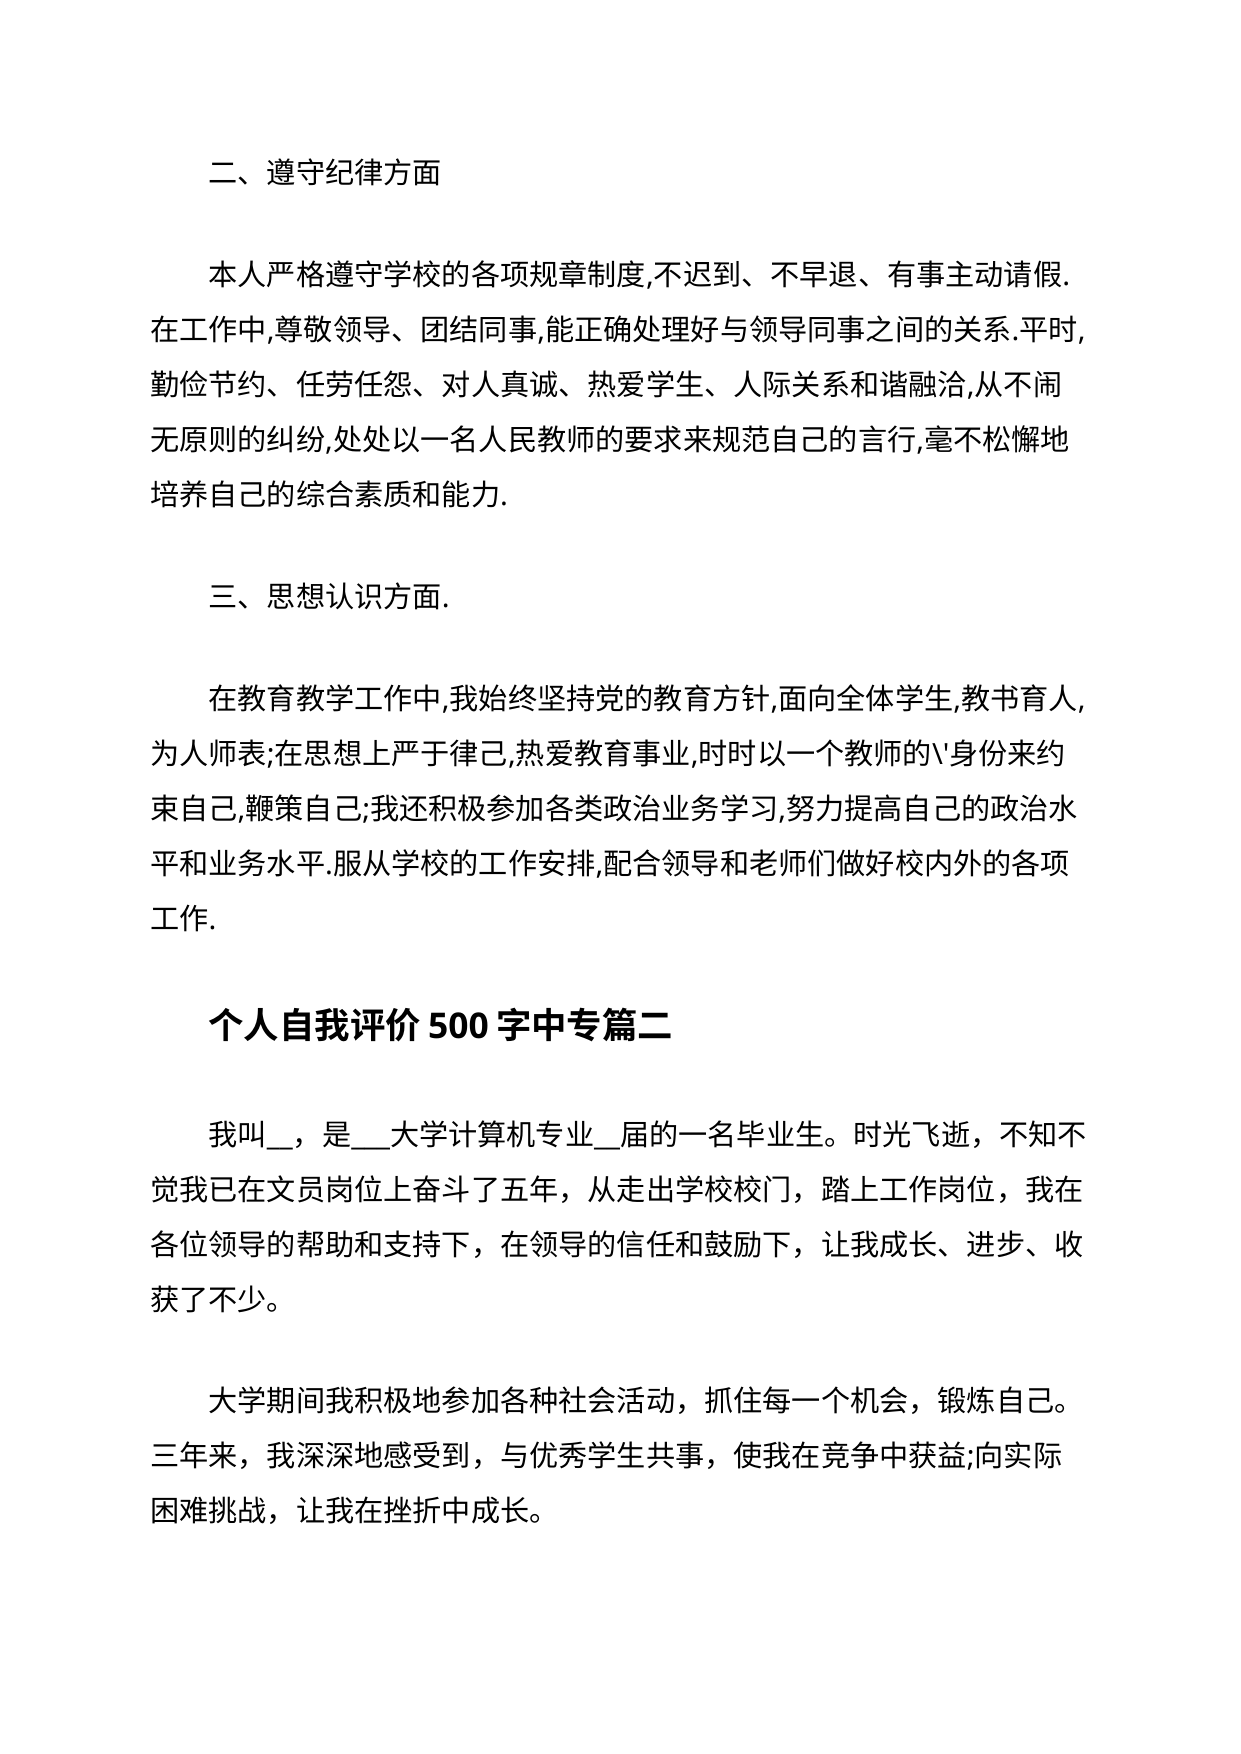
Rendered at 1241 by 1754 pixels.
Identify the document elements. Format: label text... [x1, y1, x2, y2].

text 我叫__，是___大学计算机专业__届的一名毕业生。时光飞逝，不知不觉我已在文员岗位上奋斗了五年，从走出学校校门，踏上工作岗位，我在各位领导的帮助和支持下，在领导的信任和鼓励下，让我成长、进步、收获了不少。 [150, 1111, 1090, 1318]
text 三、思想认识方面. [150, 574, 1090, 616]
text 在教育教学工作中,我始终坚持党的教育方针,面向全体学生,教书育人,为人师表;在思想上严于律己,热爱教育事业,时时以一个教师的\'身份来约束自己,鞭策自己;我还积极参加各类政治业务学习,努力提高自己的政治水平和业务水平.服从学校的工作安排,配合领导和老师们做好校内外的各项工作. [150, 676, 1090, 938]
text 大学期间我积极地参加各种社会活动，抓住每一个机会，锻炼自己。三年来，我深深地感受到，与优秀学生共事，使我在竞争中获益;向实际困难挑战，让我在挫折中成长。 [150, 1378, 1090, 1530]
text 二、遵守纪律方面 [150, 150, 1090, 192]
text 本人严格遵守学校的各项规章制度,不迟到、不早退、有事主动请假.在工作中,尊敬领导、团结同事,能正确处理好与领导同事之间的关系.平时,勤俭节约、任劳任怨、对人真诚、热爱学生、人际关系和谐融洽,从不闹无原则的纠纷,处处以一名人民教师的要求来规范自己的言行,毫不松懈地培养自己的综合素质和能力. [150, 252, 1090, 514]
text 个人自我评价500字中专篇二 [150, 998, 1090, 1049]
